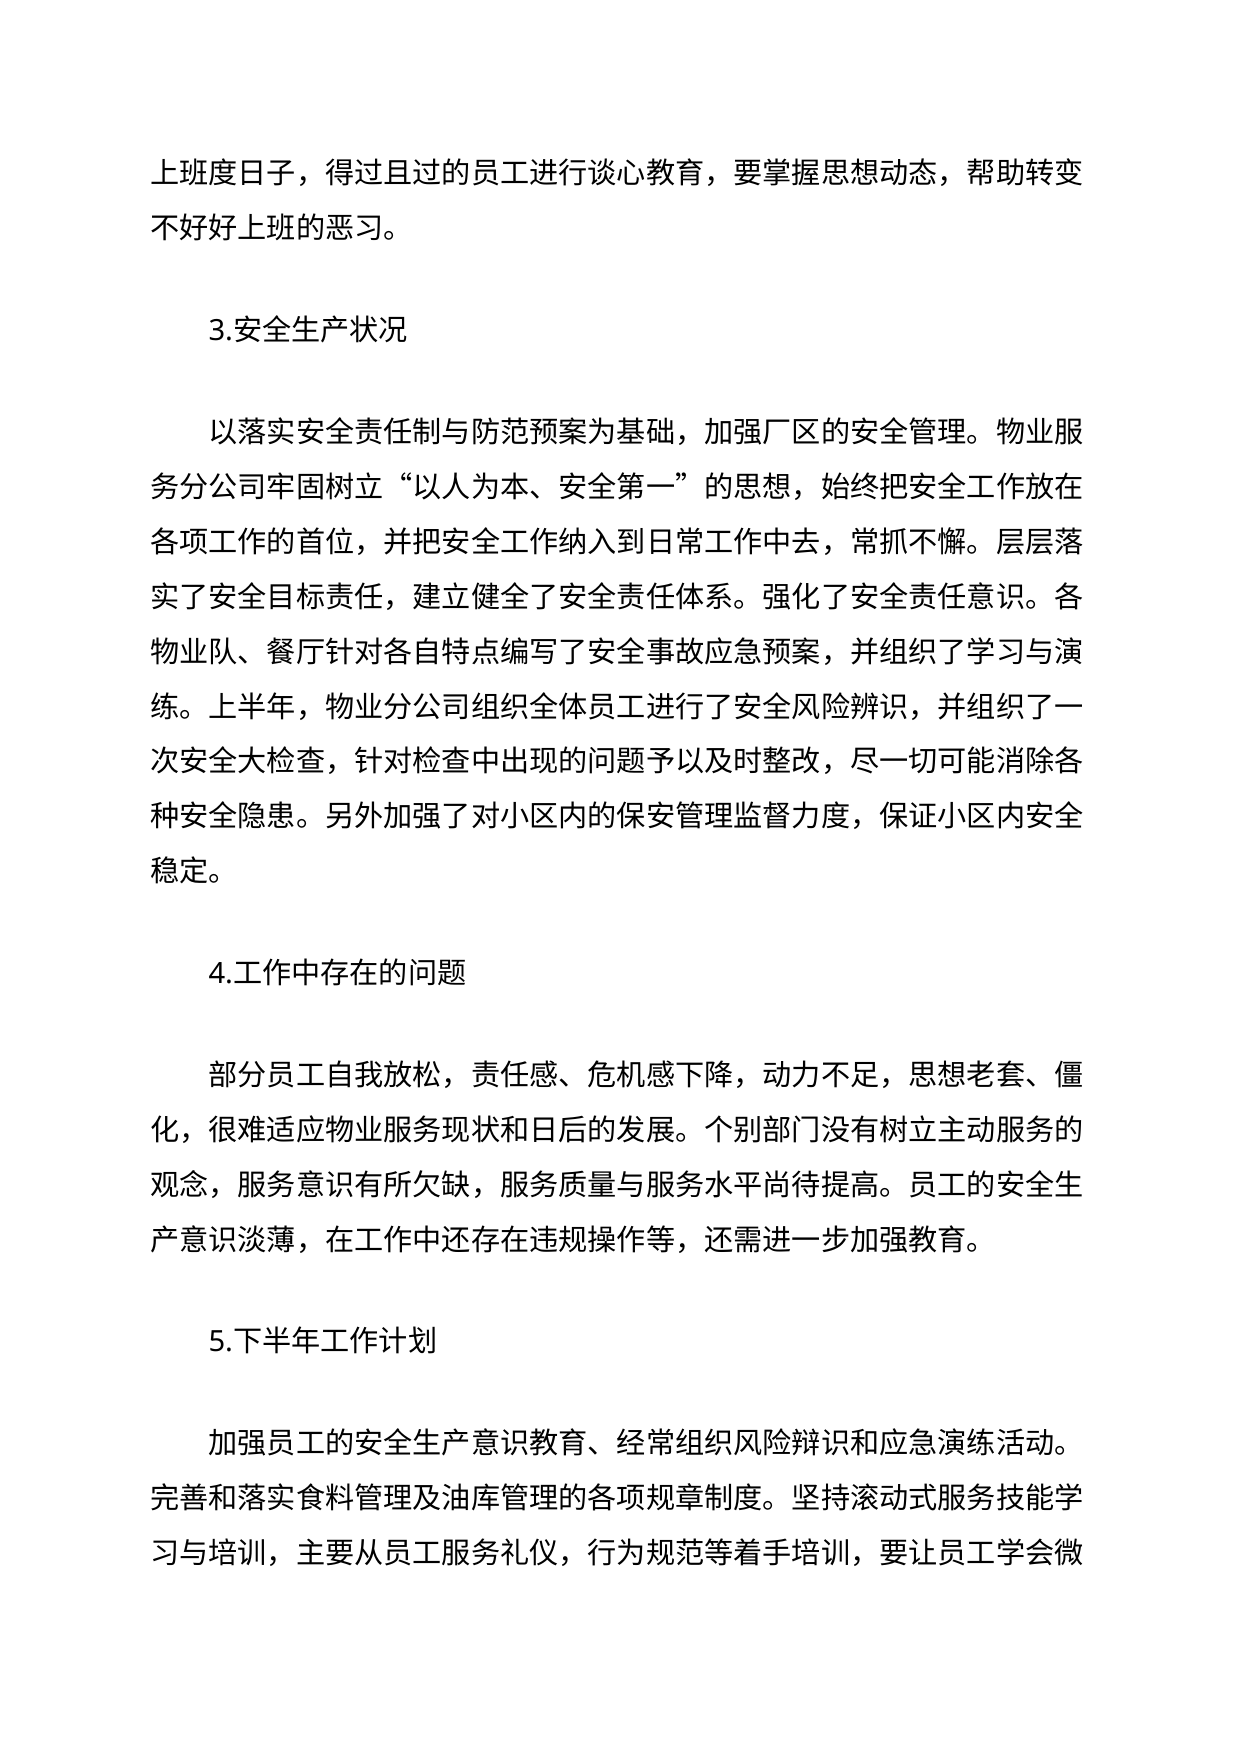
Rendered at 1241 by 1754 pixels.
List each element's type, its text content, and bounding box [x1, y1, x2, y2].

text 以落实安全责任制与防范预案为基础，加强厂区的安全管理。物业服务分公司牢固树立“以人为本、安全第一”的思想，始终把安全工作放在各项工作的首位，并把安全工作纳入到日常工作中去，常抓不懈。层层落实了安全目标责任，建立健全了安全责任体系。强化了安全责任意识。各物业队、餐厅针对各自特点编写了安全事故应急预案，并组织了学习与演练。上半年，物业分公司组织全体员工进行了安全风险辨识，并组织了一次安全大检查，针对检查中出现的问题予以及时整改，尽一切可能消除各种安全隐患。另外加强了对小区内的保安管理监督力度，保证小区内安全稳定。 [150, 409, 1090, 890]
text 5.下半年工作计划 [150, 1318, 1090, 1360]
text 部分员工自我放松，责任感、危机感下降，动力不足，思想老套、僵化，很难适应物业服务现状和日后的发展。个别部门没有树立主动服务的观念，服务意识有所欠缺，服务质量与服务水平尚待提高。员工的安全生产意识淡薄，在工作中还存在违规操作等，还需进一步加强教育。 [150, 1052, 1090, 1258]
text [150, 1420, 1090, 1572]
text 4.工作中存在的问题 [150, 949, 1090, 992]
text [150, 150, 1090, 247]
text 3.安全生产状况 [150, 307, 1090, 349]
